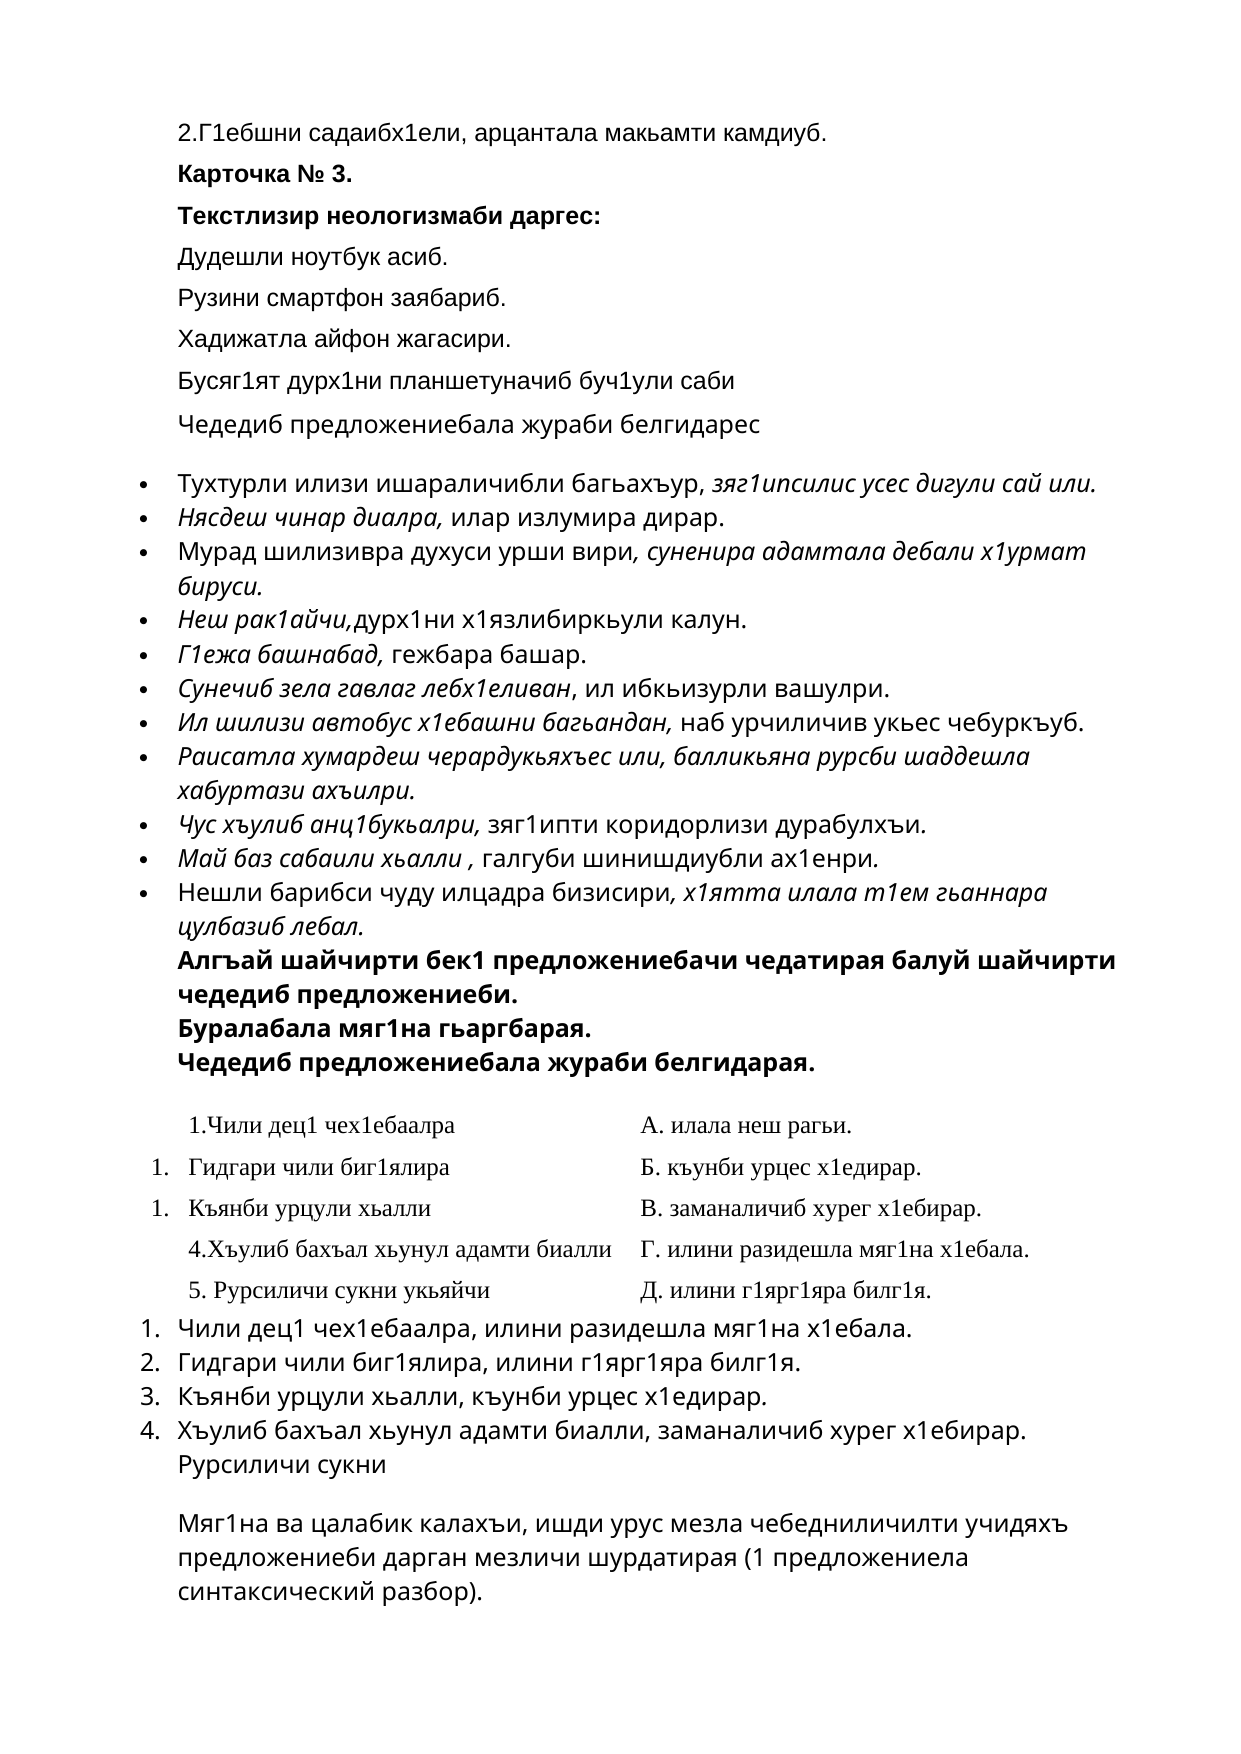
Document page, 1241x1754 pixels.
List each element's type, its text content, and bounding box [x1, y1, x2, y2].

table_cell Къянби урцули хьалли [176, 1187, 628, 1228]
text Рузини смартфон заябариб. [177, 283, 1152, 312]
text Рурсиличи сукни [177, 1447, 1152, 1481]
list Неш рак1айчи,дурх1ни х1язлибиркьули калун. [140, 602, 1152, 636]
text Алгъай шайчирти бек1 предложениебачи чедатирая балуй шайчирти чедедиб предложениеби. Буралабала мяг1на гьаргбарая. Чедедиб предложениебала жураби белгидарая. [177, 943, 1152, 1079]
list Май баз сабаили хьалли , галгуби шинишдиубли ах1енри. [140, 841, 1152, 875]
list Гидгари чили биг1ялира, илини г1ярг1яра билг1я. [140, 1344, 1152, 1378]
text 2.Г1ебшни садаибх1ели, арцантала макьамти камдиуб. [177, 118, 1152, 147]
list Хъулиб бахъал хьунул адамти биалли, заманаличиб хурег х1ебирар. [140, 1412, 1152, 1447]
list Тухтурли илизи ишараличибли багьахъур, зяг1ипсилис усес дигули сай или. [140, 466, 1152, 500]
text Текстлизир неологизмаби даргес: [177, 201, 1152, 229]
table_cell Гидгари чили биг1ялира [176, 1145, 628, 1187]
table_header 1.Чили дец1 чех1ебаалра [176, 1104, 628, 1145]
text Чедедиб предложениебала жураби белгидарес [177, 407, 1152, 441]
list Нешли барибси чуду илцадра бизисири, х1ятта илала т1ем гьаннара цулбазиб лебал. [140, 875, 1152, 943]
text Хадижатла aйфон жагасири. [177, 324, 1152, 353]
list Г1ежа башнабад, гежбара башар. [140, 636, 1152, 670]
list Ил шилизи автобус х1ебашни багьандан, наб урчиличив укьес чебуркъуб. [140, 704, 1152, 738]
table_cell 5. Рурсиличи сукни укьяйчи [176, 1269, 628, 1310]
table_cell 4.Хъулиб бахъал хьунул адамти биалли [176, 1228, 628, 1269]
list Нясдеш чинар диалра, илар излумира дирар. [140, 500, 1152, 534]
table_cell Б. къунби урцес х1едирар. [628, 1145, 1046, 1187]
text Карточка № 3. [177, 159, 1152, 188]
list Къянби урцули хьалли, къунби урцес х1едирар. [140, 1378, 1152, 1412]
table_cell Д. илини г1ярг1яра билг1я. [628, 1269, 1046, 1310]
text Дудешли ноутбук асиб. [177, 242, 1152, 271]
table_cell В. заманаличиб хурег х1ебирар. [628, 1187, 1046, 1228]
table_header А. илала неш рагьи. [628, 1104, 1046, 1145]
list Мурад шилизивра духуси урши вири, суненира адамтала дебали х1урмат бируси. [140, 534, 1152, 602]
list Раисатла хумардеш черардукьяхъес или, балликьяна рурсби шаддешла хабуртази ахъилри. [140, 738, 1152, 807]
list Чус хъулиб анц1букьалри, зяг1ипти коридорлизи дурабулхъи. [140, 807, 1152, 841]
table_cell Г. илини разидешла мяг1на х1ебала. [628, 1228, 1046, 1269]
text Бусяг1ят дурх1ни планшетуначиб буч1ули саби [177, 366, 1152, 394]
list Чили дец1 чех1ебаалра, илини разидешла мяг1на х1ебала. [140, 1310, 1152, 1344]
text Мяг1на ва цалабик калахъи, ишди урус мезла чебедниличилти учидяхъ предложениеби дарган мезличи шурдатирая (1 предложениела синтаксический разбор). [177, 1506, 1152, 1608]
list Сунечиб зела гавлаг лебх1еливан, ил ибкьизурли вашулри. [140, 670, 1152, 704]
